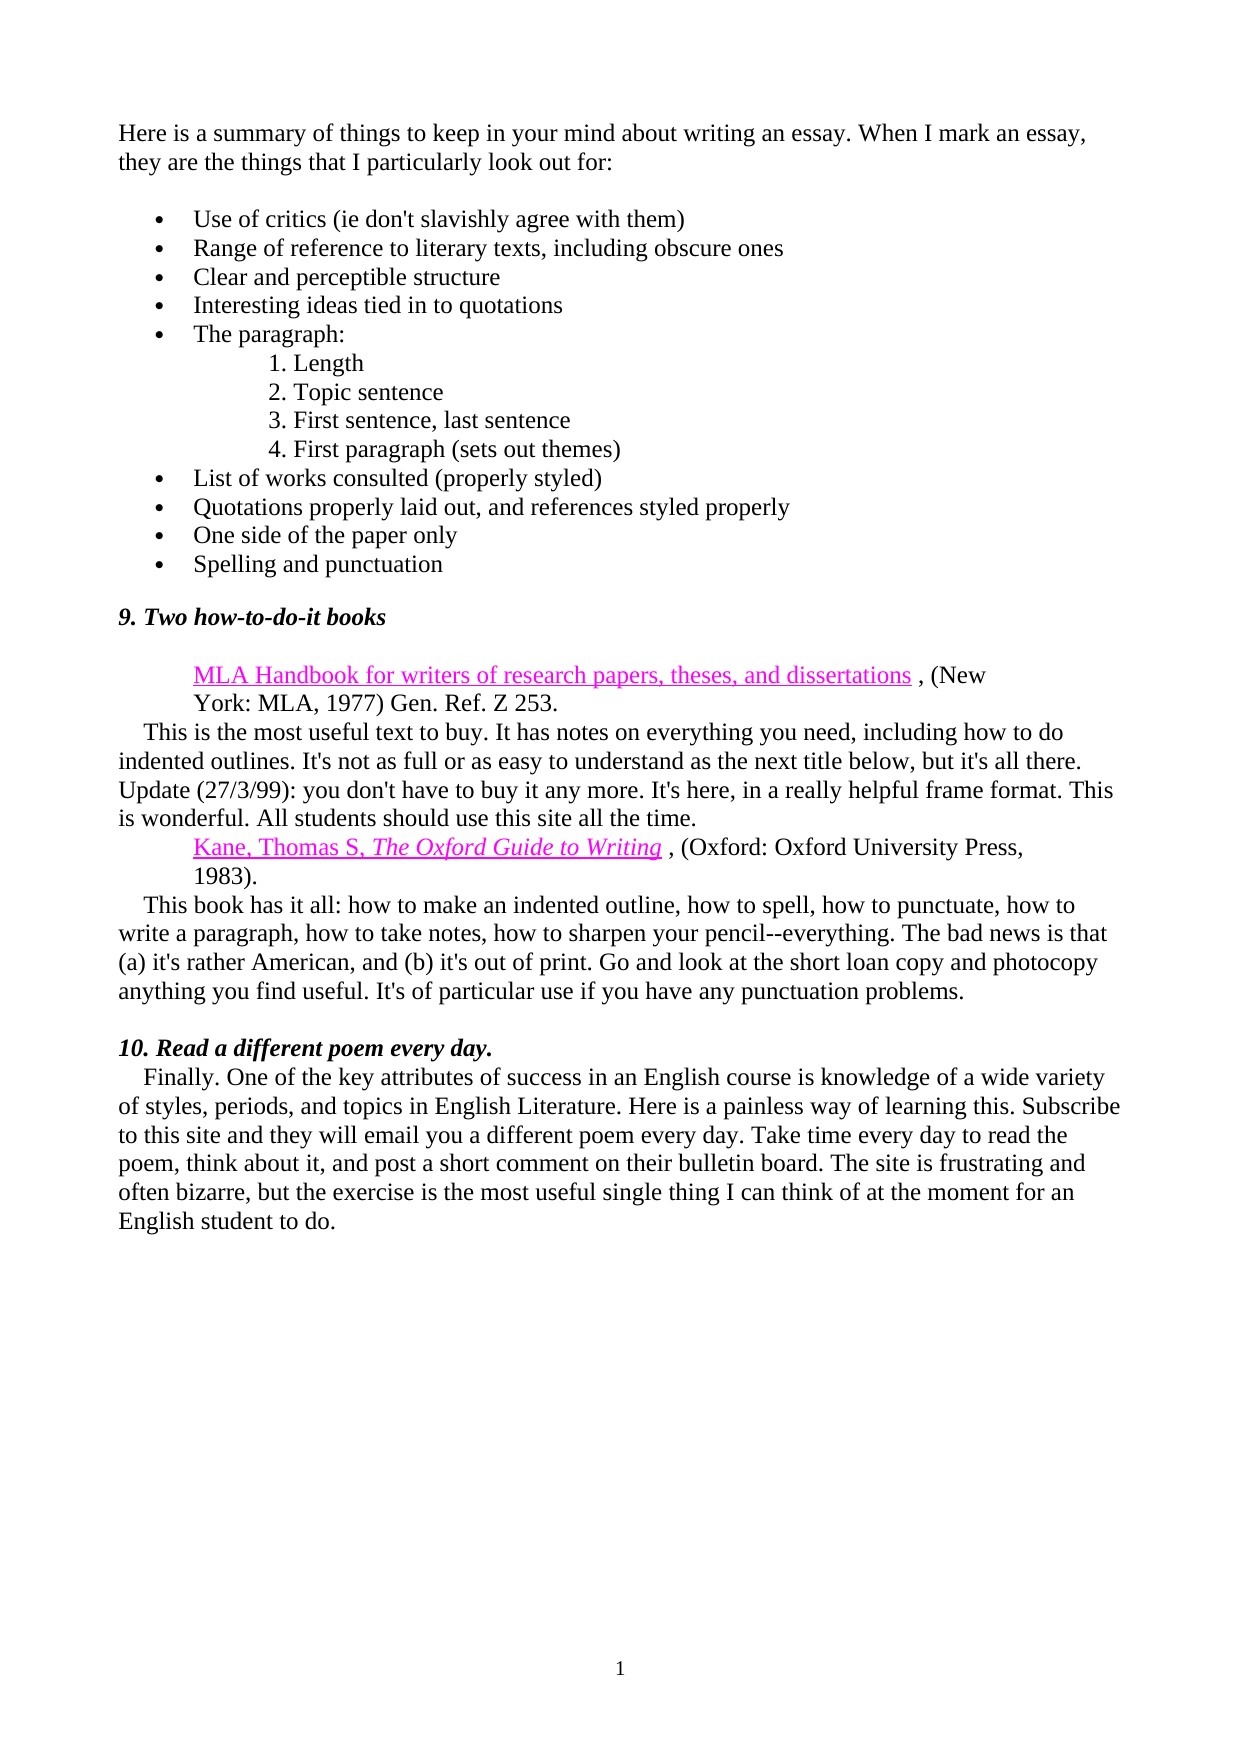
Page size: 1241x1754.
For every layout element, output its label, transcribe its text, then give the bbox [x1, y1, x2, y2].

list Spelling and punctuation [156, 549, 1122, 578]
text Kane, Thomas S, The Oxford Guide to Writing , (Oxford: Oxford University Press, 1983). [193, 832, 1047, 890]
text MLA Handbook for writers of research papers, theses, and dissertations , (New York: MLA, 1977) Gen. Ref. Z 253. [193, 660, 1047, 717]
text Update (): you don't have to buy it any more. It's here, in a really helpful frame format. This is wonderful. All students should use this site all the time. [118, 775, 1122, 832]
text Finally. One of the key attributes of success in an English course is knowledge of a wide variety of styles, periods, and topics in English Literature. Here is a painless way of learning this. Subscribe to this site and they will email you a different poem every day. Take time every day to read the poem, think about it, and post a short comment on their bulletin board. The site is frustrating and often bizarre, but the exercise is the most useful single thing I can think of at the moment for an English student to do. [118, 1062, 1122, 1235]
text This is the most useful text to buy. It has notes on everything you need, including how to do indented outlines. It's not as full or as easy to understand as the next title below, but it's all there. [118, 717, 1122, 775]
list Range of reference to literary texts, including obscure ones [156, 233, 1122, 262]
text 1. Length 2. Topic sentence 3. First sentence, last sentence 4. First paragraph (sets out themes) [268, 348, 972, 463]
list Clear and perceptible structure [156, 262, 1122, 291]
list Interesting ideas tied in to quotations [156, 291, 1122, 319]
text Here is a summary of things to keep in your mind about writing an essay. When I mark an essay, they are the things that I particularly look out for: [118, 118, 1122, 176]
list Quotations properly laid out, and references styled properly [156, 492, 1122, 521]
list The paragraph: [156, 319, 1122, 348]
list Use of critics (ie don't slavishly agree with them) [156, 204, 1122, 233]
list One side of the paper only [156, 521, 1122, 549]
text 10. Read a different poem every day. [118, 1033, 1122, 1062]
text This book has it all: how to make an indented outline, how to spell, how to punctuate, how to write a paragraph, how to take notes, how to sharpen your pencil--everything. The bad news is that (a) it's rather American, and (b) it's out of print. Go and look at the short loan copy and photocopy anything you find useful. It's of particular use if you have any punctuation problems. [118, 890, 1122, 1005]
list List of works consulted (properly styled) [156, 463, 1122, 492]
text 9. Two how-to-do-it books [118, 602, 1122, 631]
